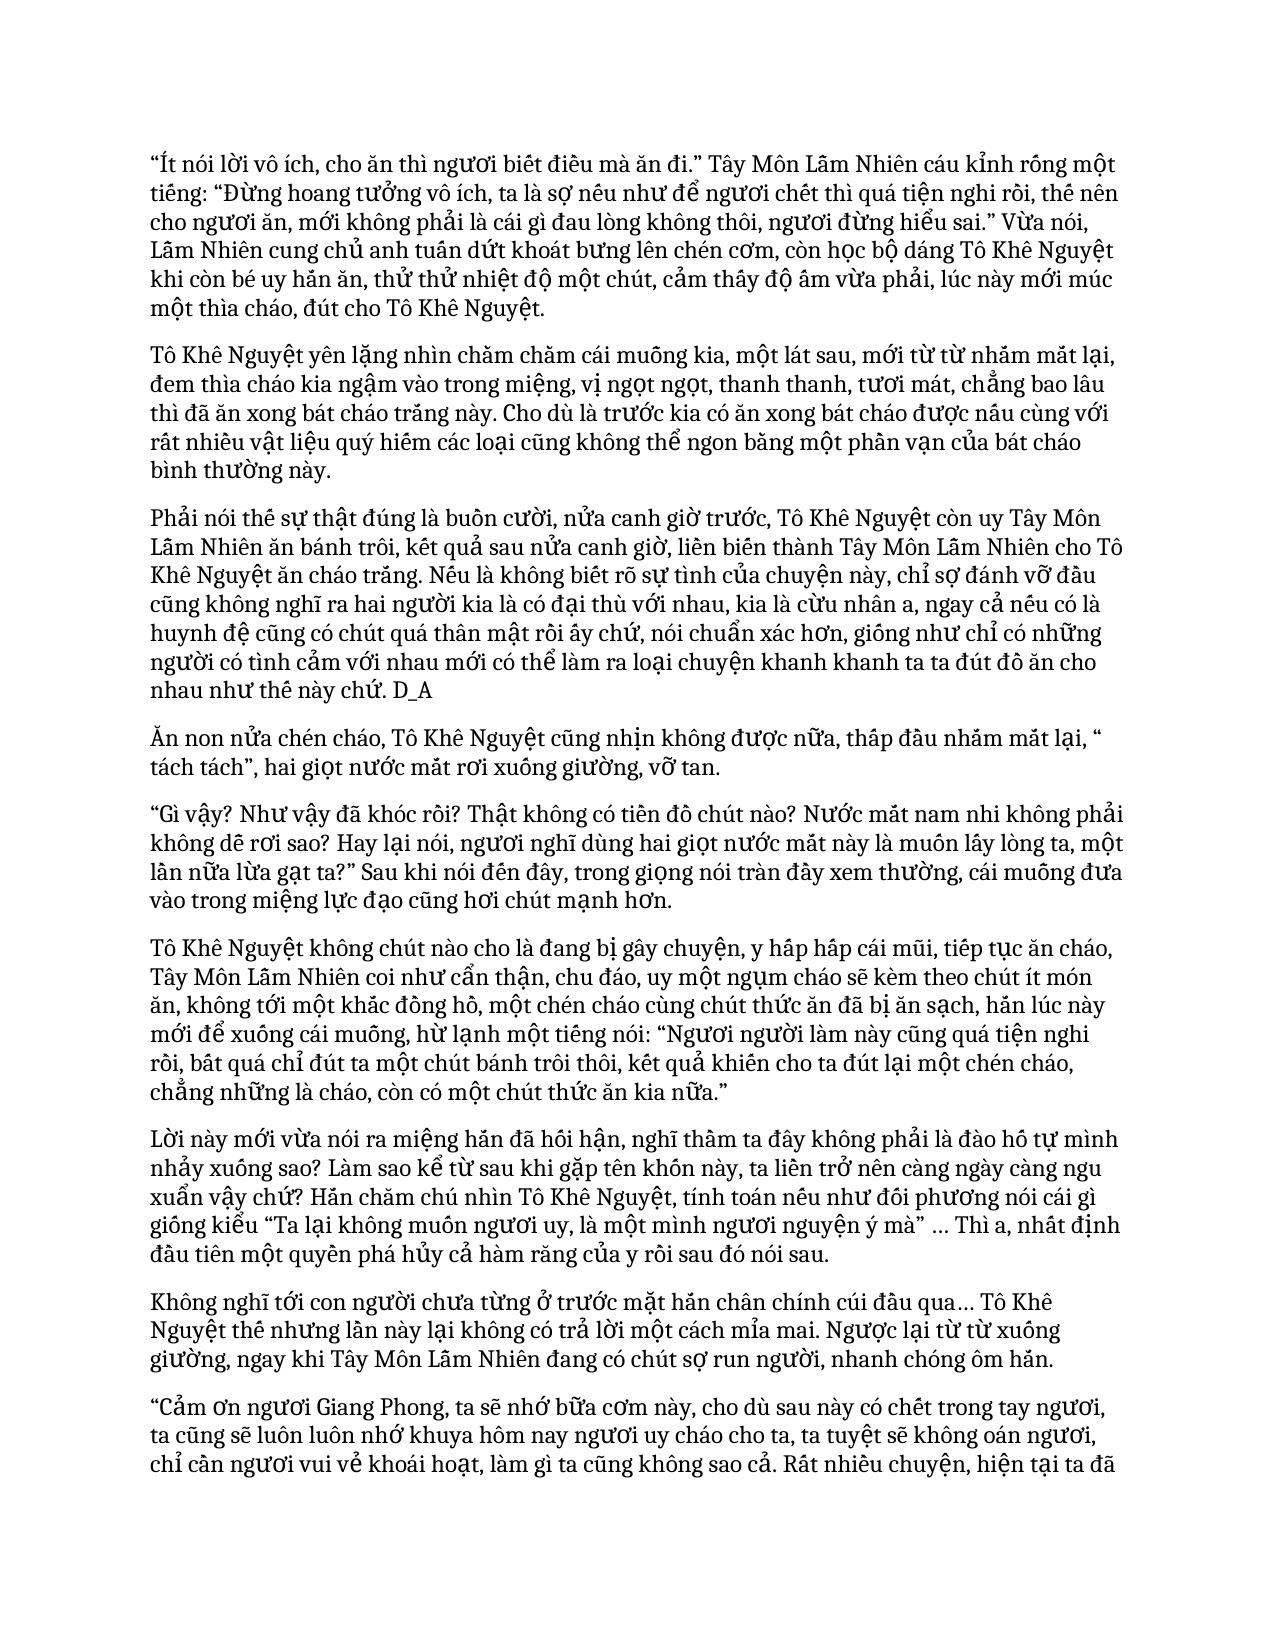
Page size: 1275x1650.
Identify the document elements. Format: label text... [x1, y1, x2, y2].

text Không nghĩ tới con người chưa từng ở trước mặt hắn chân chính cúi đầu qua… Tô Khê Nguyệt thế nhưng lần này lại không có trả lời một cách mỉa mai. Ngược lại từ từ xuống giường, ngay khi Tây Môn Lẫm Nhiên đang có chút sợ run người, nhanh chóng ôm hắn. [150, 1287, 1125, 1374]
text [150, 1392, 1125, 1479]
text “Gì vậy? Như vậy đã khóc rồi? Thật không có tiền đồ chút nào? Nước mắt nam nhi không phải không dễ rơi sao? Hay lại nói, ngươi nghĩ dùng hai giọt nước mắt này là muốn lấy lòng ta, một lần nữa lừa gạt ta?” Sau khi nói đến đây, trong giọng nói tràn đầy xem thường, cái muỗng đưa vào trong miệng lực đạo cũng hơi chút mạnh hơn. [150, 800, 1125, 915]
text Lời này mới vừa nói ra miệng hắn đã hối hận, nghĩ thầm ta đây không phải là đào hố tự mình nhảy xuống sao? Làm sao kể từ sau khi gặp tên khốn này, ta liền trở nên càng ngày càng ngu xuẩn vậy chứ? Hắn chăm chú nhìn Tô Khê Nguyệt, tính toán nếu như đối phương nói cái gì giống kiểu “Ta lại không muốn ngươi uy, là một mình ngươi nguyện ý mà” … Thì a, nhất định đầu tiên một quyền phá hủy cả hàm răng của y rồi sau đó nói sau. [150, 1125, 1125, 1269]
text Tô Khê Nguyệt không chút nào cho là đang bị gây chuyện, y hấp hấp cái mũi, tiếp tục ăn cháo, Tây Môn Lẫm Nhiên coi như cẩn thận, chu đáo, uy một ngụm cháo sẽ kèm theo chút ít món ăn, không tới một khắc đồng hồ, một chén cháo cùng chút thức ăn đã bị ăn sạch, hắn lúc này mới để xuống cái muỗng, hừ lạnh một tiếng nói: “Ngươi người làm này cũng quá tiện nghi rồi, bất quá chỉ đút ta một chút bánh trôi thôi, kết quả khiến cho ta đút lại một chén cháo, chẳng những là cháo, còn có một chút thức ăn kia nữa.” [150, 934, 1125, 1106]
text Phải nói thế sự thật đúng là buồn cười, nửa canh giờ trước, Tô Khê Nguyệt còn uy Tây Môn Lẫm Nhiên ăn bánh trôi, kết quả sau nửa canh giờ, liền biến thành Tây Môn Lẫm Nhiên cho Tô Khê Nguyệt ăn cháo trắng. Nếu là không biết rõ sự tình của chuyện này, chỉ sợ đánh vỡ đầu cũng không nghĩ ra hai người kia là có đại thù với nhau, kia là cừu nhân a, ngay cả nếu có là huynh đệ cũng có chút quá thân mật rồi ấy chứ, nói chuẩn xác hơn, giống như chỉ có những người có tình cảm với nhau mới có thể làm ra loại chuyện khanh khanh ta ta đút đồ ăn cho nhau như thế này chứ. D_A [150, 504, 1125, 705]
text Ăn non nửa chén cháo, Tô Khê Nguyệt cũng nhịn không được nữa, thấp đầu nhắm mắt lại, “ tách tách”, hai giọt nước mắt rơi xuống giường, vỡ tan. [150, 724, 1125, 781]
text “Ít nói lời vô ích, cho ăn thì ngươi biết điều mà ăn đi.” Tây Môn Lẫm Nhiên cáu kỉnh rống một tiếng: “Đừng hoang tưởng vô ích, ta là sợ nếu như để ngươi chết thì quá tiện nghi rồi, thế nên cho ngươi ăn, mới không phải là cái gì đau lòng không thôi, ngươi đừng hiểu sai.” Vừa nói, Lẫm Nhiên cung chủ anh tuấn dứt khoát bưng lên chén cơm, còn học bộ dáng Tô Khê Nguyệt khi còn bé uy hắn ăn, thử thử nhiệt độ một chút, cảm thấy độ ấm vừa phải, lúc này mới múc một thìa cháo, đút cho Tô Khê Nguyệt. [150, 150, 1125, 322]
text Tô Khê Nguyệt yên lặng nhìn chằm chằm cái muỗng kia, một lát sau, mới từ từ nhắm mắt lại, đem thìa cháo kia ngậm vào trong miệng, vị ngọt ngọt, thanh thanh, tươi mát, chẳng bao lâu thì đã ăn xong bát cháo trắng này. Cho dù là trước kia có ăn xong bát cháo được nấu cùng với rất nhiều vật liệu quý hiếm các loại cũng không thể ngon bằng một phần vạn của bát cháo bình thường này. [150, 341, 1125, 485]
